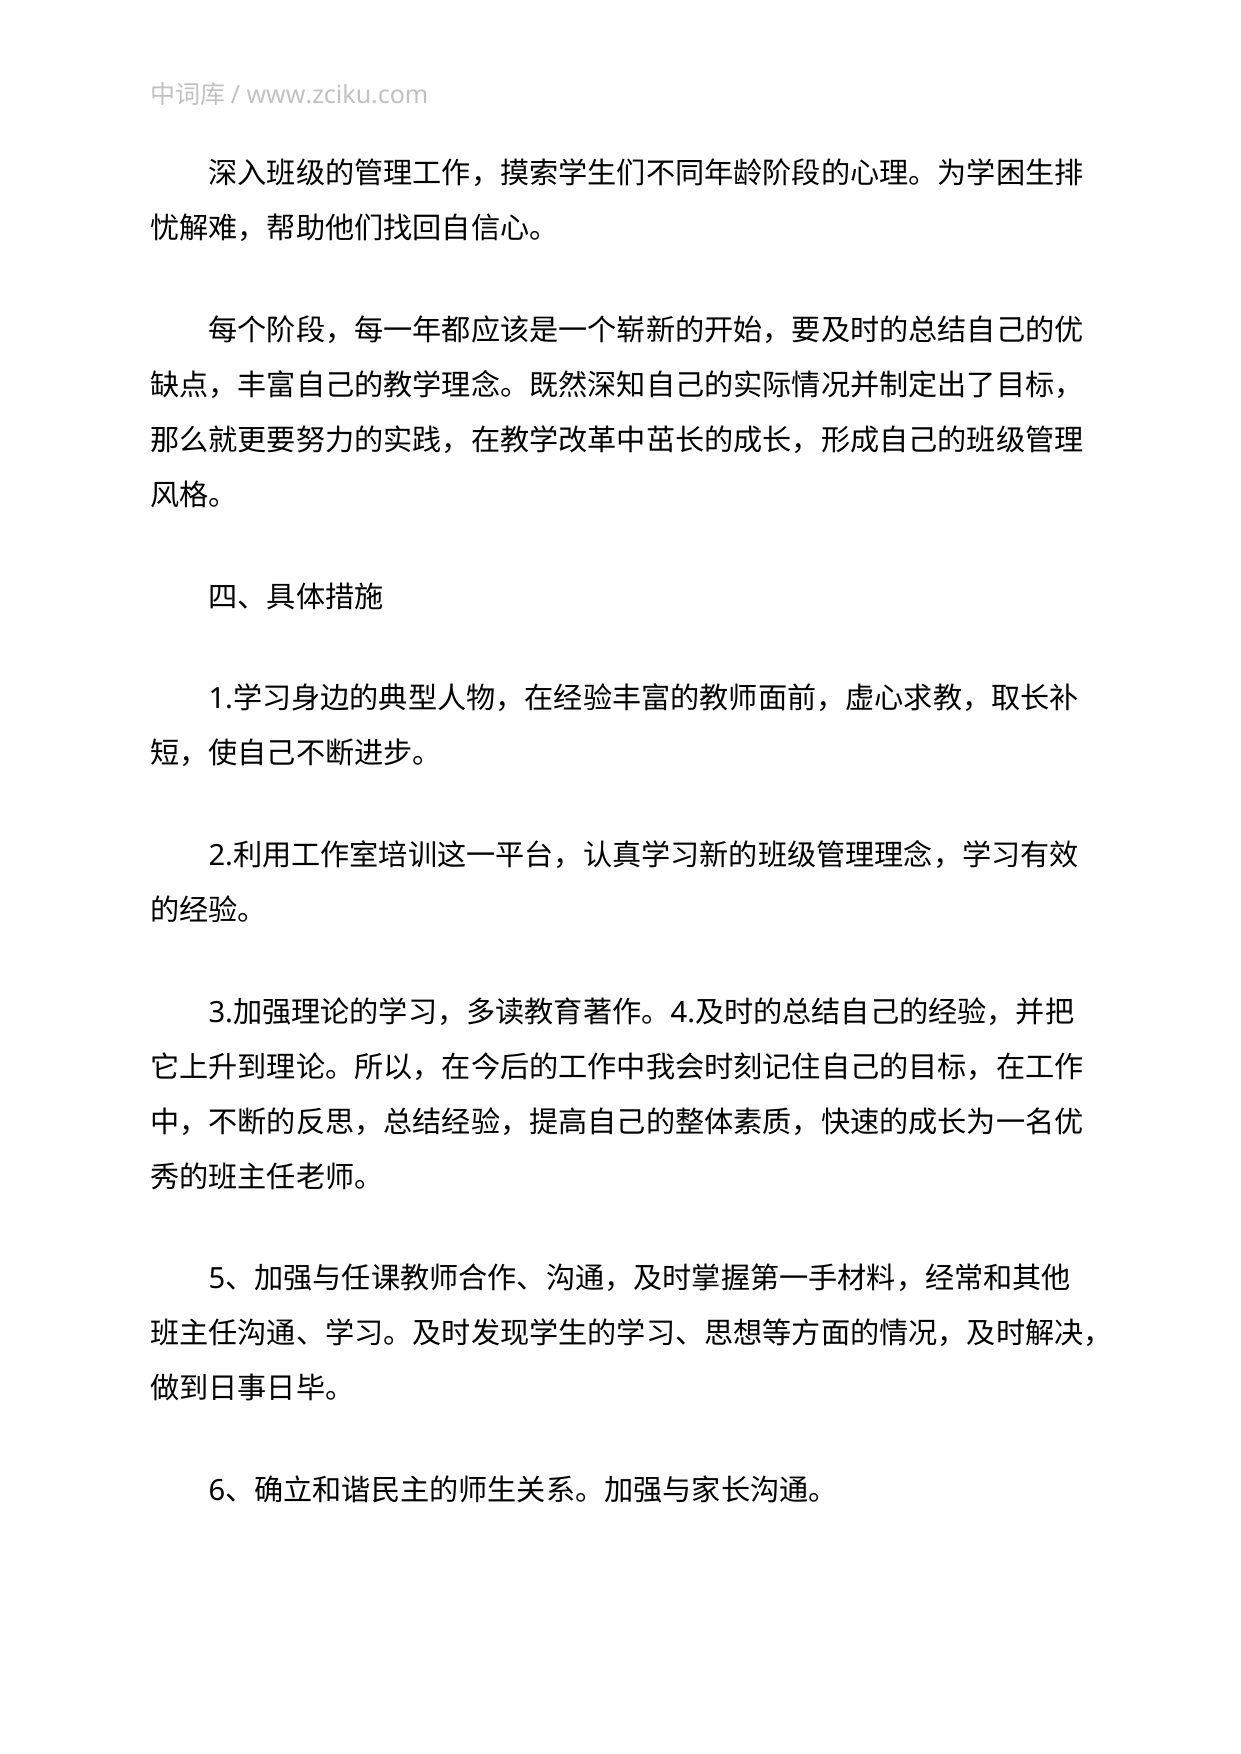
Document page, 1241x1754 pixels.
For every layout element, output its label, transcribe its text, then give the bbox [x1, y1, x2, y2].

text 3.加强理论的学习，多读教育著作。4.及时的总结自己的经验，并把它上升到理论。所以，在今后的工作中我会时刻记住自己的目标，在工作中，不断的反思，总结经验，提高自己的整体素质，快速的成长为一名优秀的班主任老师。 [150, 988, 1090, 1196]
text 深入班级的管理工作，摸索学生们不同年龄阶段的心理。为学困生排忧解难，帮助他们找回自信心。 [150, 150, 1090, 247]
text 6、确立和谐民主的师生关系。加强与家长沟通。 [150, 1467, 1090, 1509]
text 每个阶段，每一年都应该是一个崭新的开始，要及时的总结自己的优缺点，丰富自己的教学理念。既然深知自己的实际情况并制定出了目标，那么就更要努力的实践，在教学改革中茁长的成长，形成自己的班级管理风格。 [150, 307, 1090, 514]
text 1.学习身边的典型人物，在经验丰富的教师面前，虚心求教，取长补短，使自己不断进步。 [150, 675, 1090, 772]
text 5、加强与任课教师合作、沟通，及时掌握第一手材料，经常和其他班主任沟通、学习。及时发现学生的学习、思想等方面的情况，及时解决，做到日事日毕。 [150, 1255, 1090, 1407]
text 四、具体措施 [150, 573, 1090, 615]
text 2.利用工作室培训这一平台，认真学习新的班级管理理念，学习有效的经验。 [150, 832, 1090, 929]
